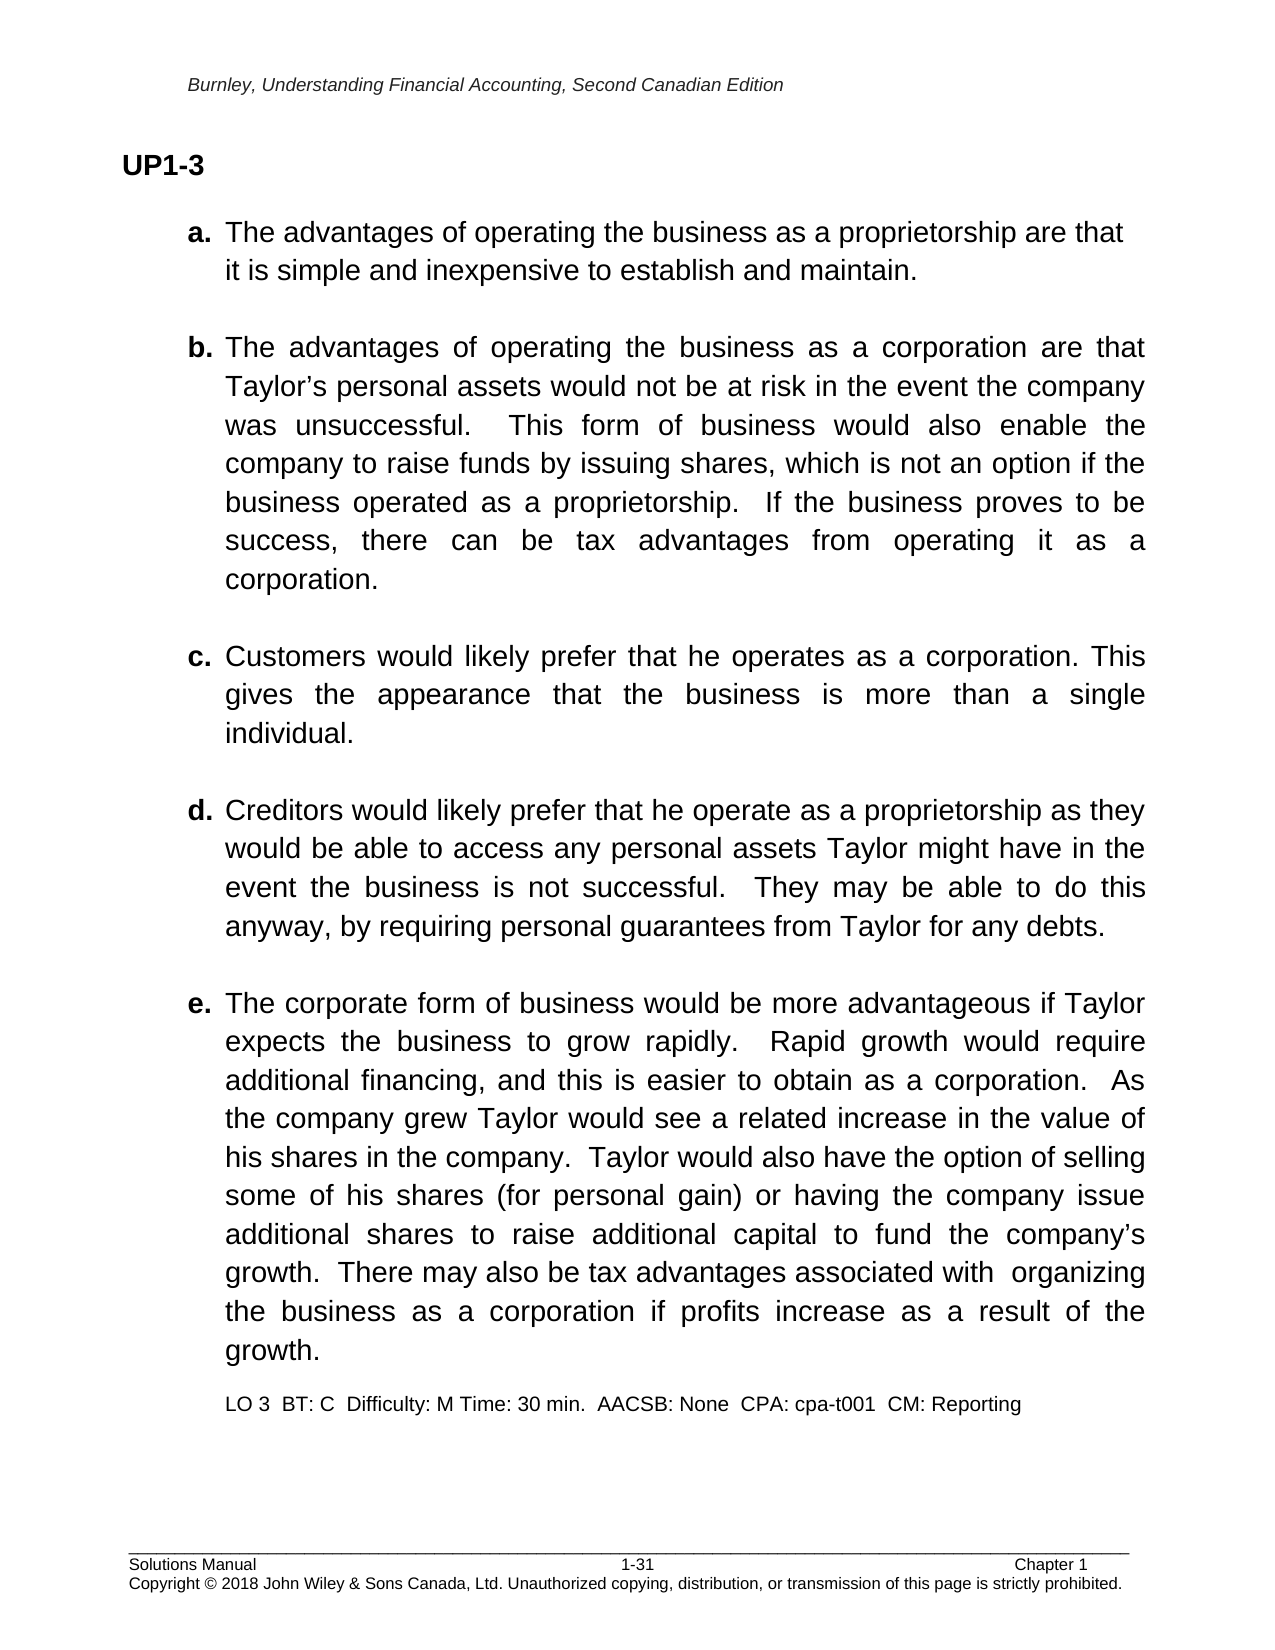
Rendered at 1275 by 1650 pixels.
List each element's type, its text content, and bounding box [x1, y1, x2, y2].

list The advantages of operating the business as a proprietorship are that it is simple and inexpensive to establish and maintain. [187, 215, 1147, 287]
list Creditors would likely prefer that he operate as a proprietorship as they would be able to access any personal assets Taylor might have in the event the business is not successful. They may be able to do this anyway, by requiring personal guarantees from Taylor for any debts. [187, 793, 1147, 942]
list Customers would likely prefer that he operates as a corporation. This gives the appearance that the business is more than a single individual. [187, 639, 1147, 749]
text UP1-3 [114, 148, 1162, 181]
list The advantages of operating the business as a corporation are that Taylor’s personal assets would not be at risk in the event the company was unsuccessful. This form of business would also enable the company to raise funds by issuing shares, which is not an option if the business operated as a proprietorship. If the business proves to be success, there can be tax advantages from operating it as a corporation. [187, 330, 1147, 595]
text LO 3 BT: C Difficulty: M Time: 30 min. AACSB: None CPA: cpa-t001 CM: Reporting [225, 1392, 1182, 1416]
list The corporate form of business would be more advantageous if Taylor expects the business to grow rapidly. Rapid growth would require additional financing, and this is easier to obtain as a corporation. As the company grew Taylor would see a related increase in the value of his shares in the company. Taylor would also have the option of selling some of his shares (for personal gain) or having the company issue additional shares to raise additional capital to fund the company’s growth. There may also be tax advantages associated with organizing the business as a corporation if profits increase as a result of the growth. [187, 986, 1147, 1366]
